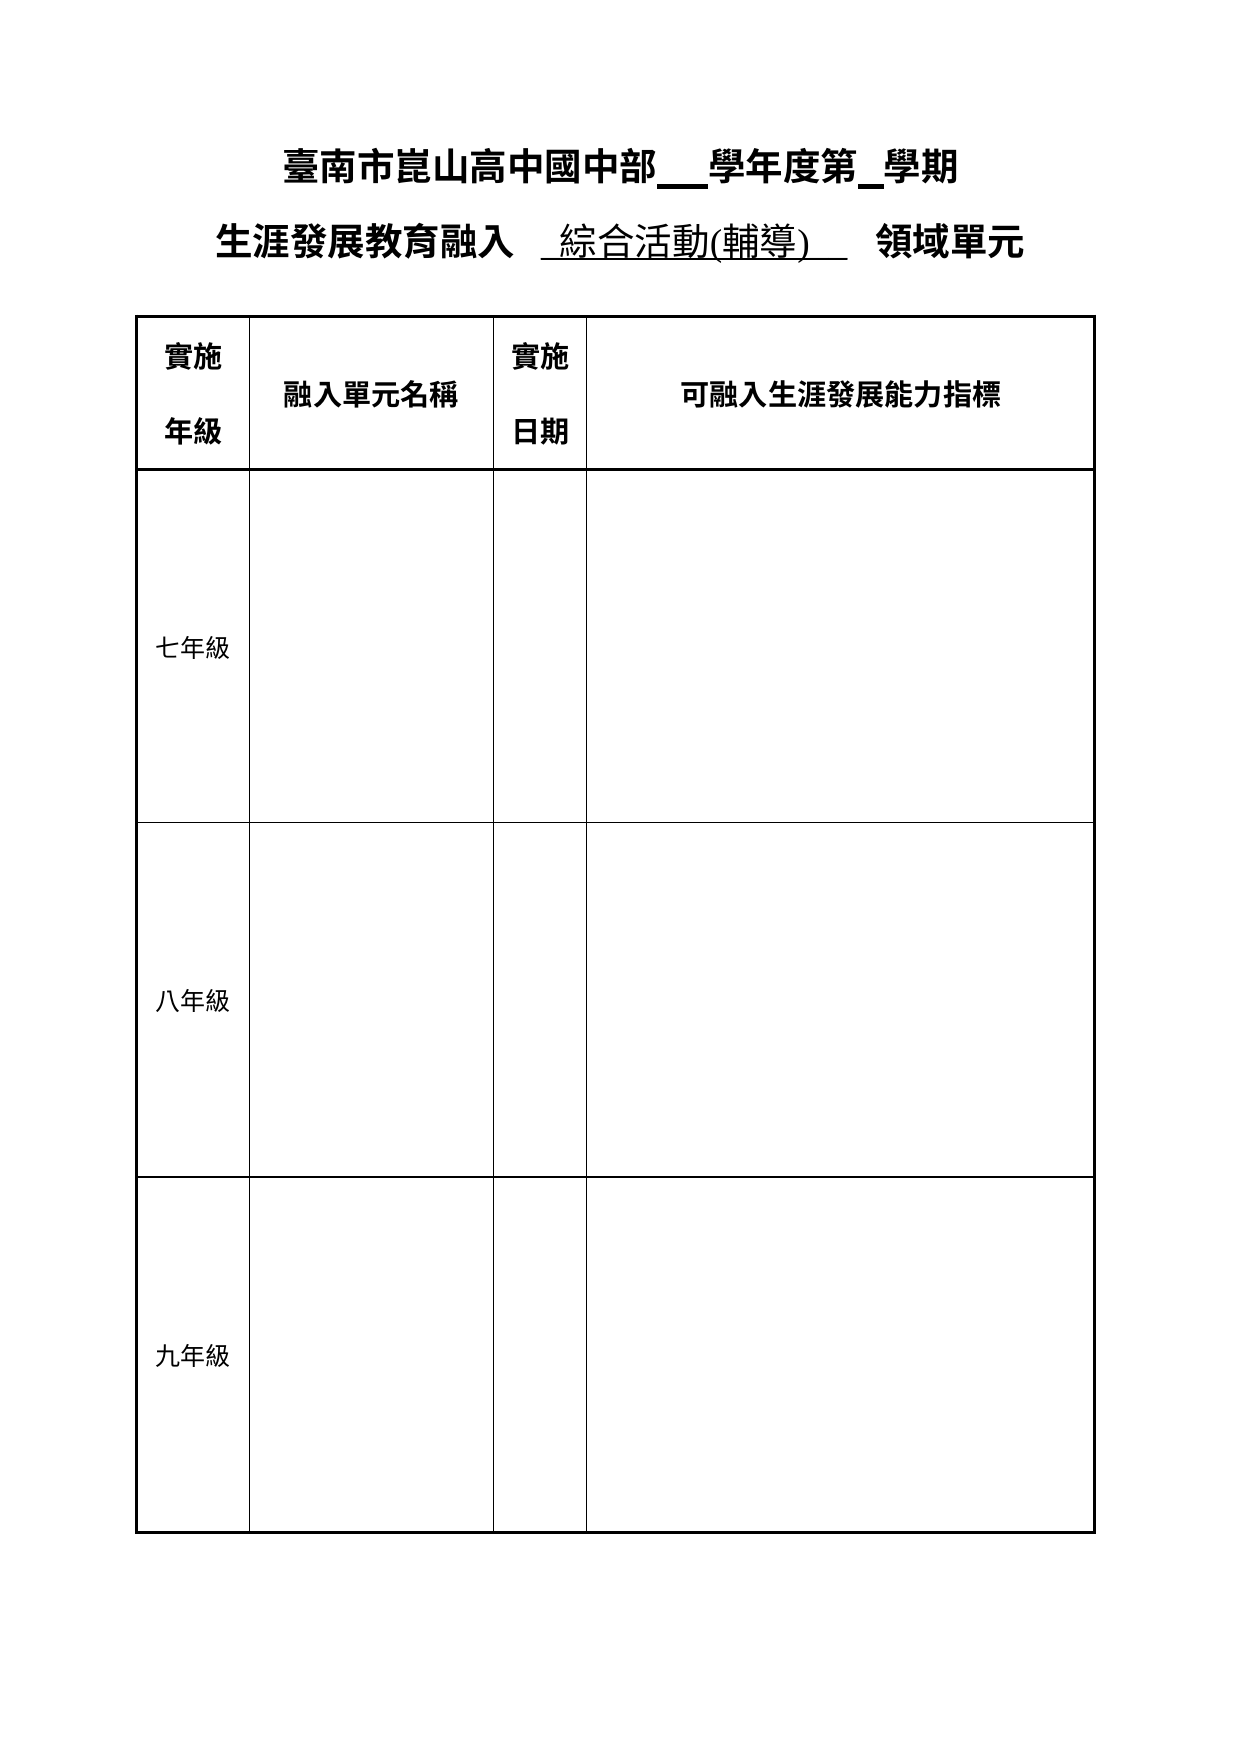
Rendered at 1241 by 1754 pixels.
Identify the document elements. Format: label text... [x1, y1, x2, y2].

table_header 實施日期 [494, 318, 586, 468]
table_cell [494, 1178, 586, 1531]
table_cell [587, 823, 1093, 1176]
table_cell 八年級 [138, 823, 249, 1176]
table_cell [250, 823, 493, 1176]
table_header 融入單元名稱 [250, 318, 493, 468]
table_cell [494, 823, 586, 1176]
table_cell [587, 1178, 1093, 1531]
table_cell [250, 1178, 493, 1531]
table_cell [250, 471, 493, 822]
table_cell [587, 471, 1093, 822]
table_cell 七年級 [138, 471, 249, 822]
table_cell [494, 471, 586, 822]
table_header 可融入生涯發展能力指標 [587, 318, 1093, 468]
text 臺南市崑山高中國中部 學年度第 學期 [118, 127, 1122, 202]
table_header 實施 年級 [138, 318, 249, 468]
table_cell 九年級 [138, 1178, 249, 1531]
text 生涯發展教育融入 _綜合活動(輔導)__ 領域單元 [118, 202, 1122, 277]
